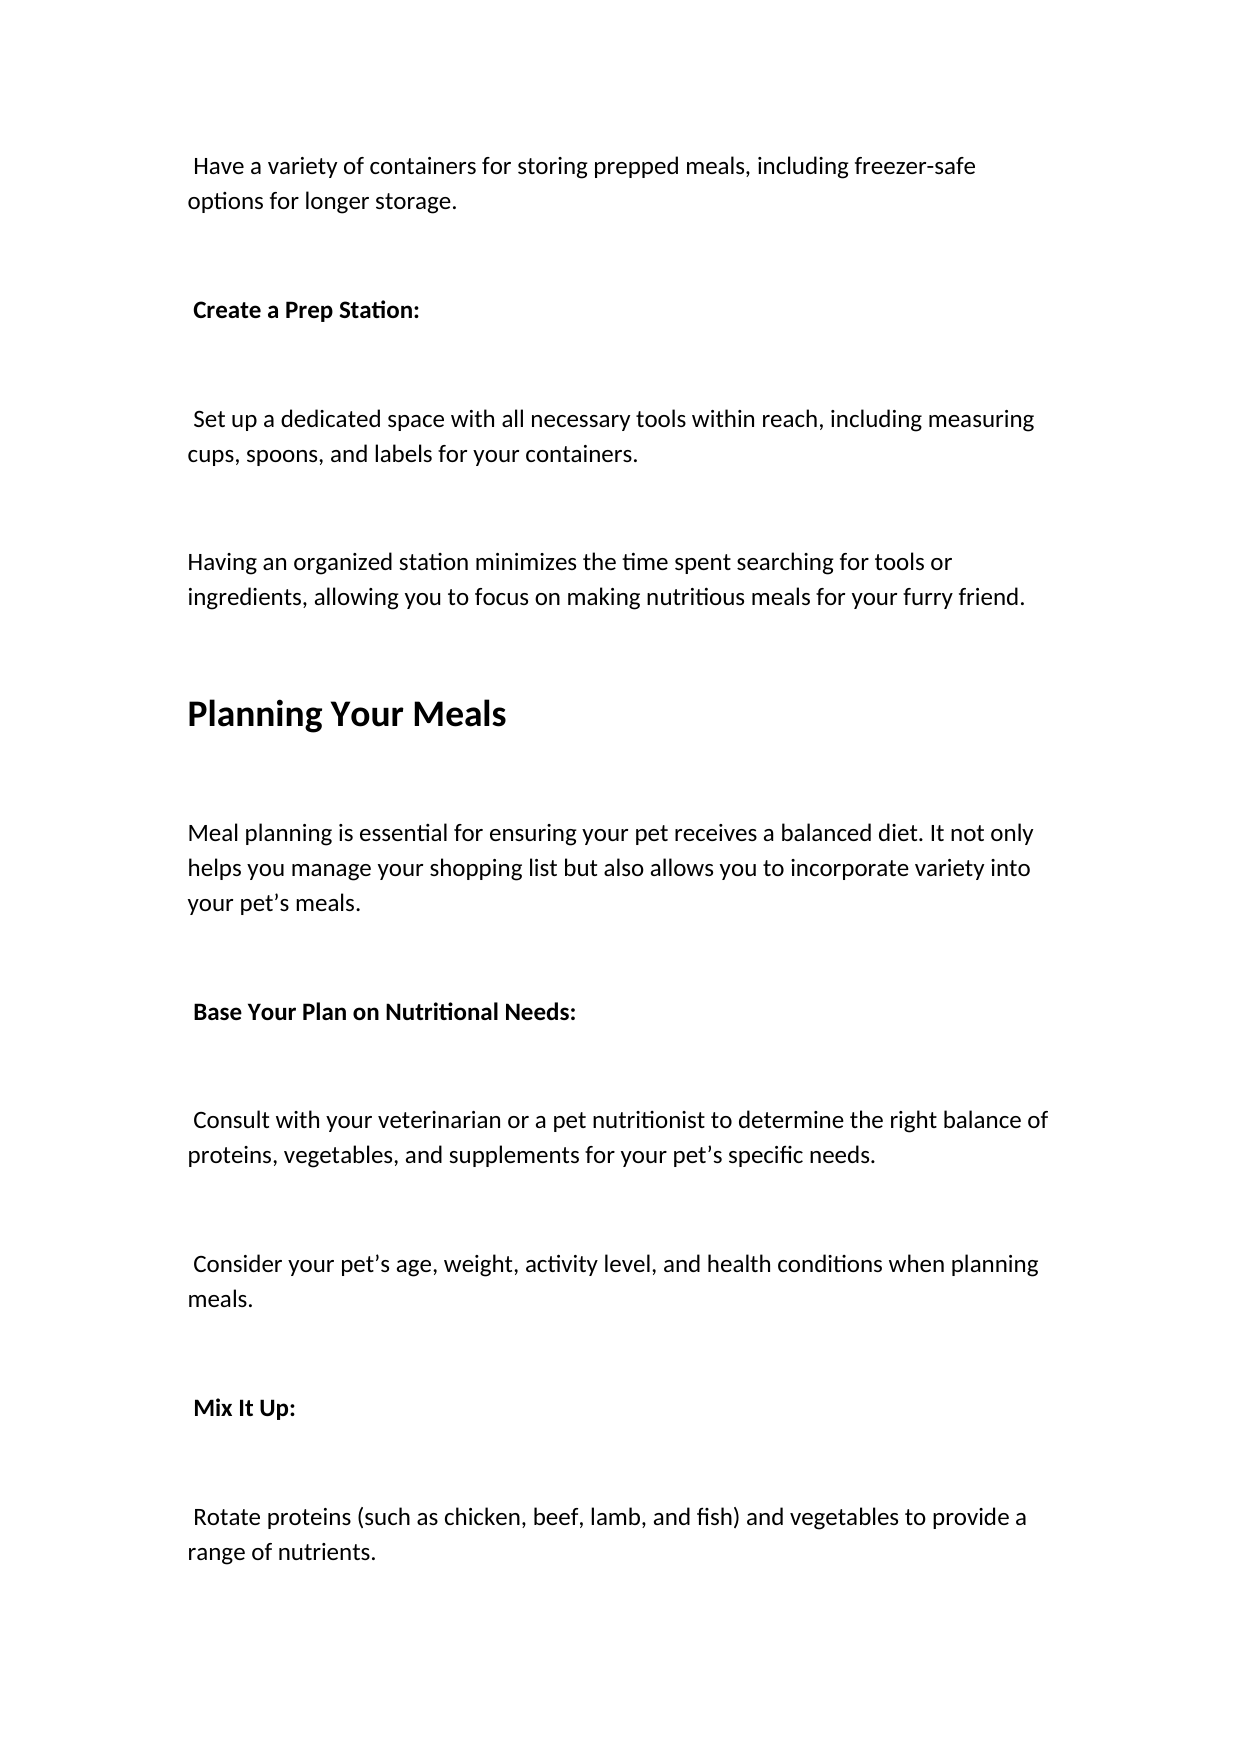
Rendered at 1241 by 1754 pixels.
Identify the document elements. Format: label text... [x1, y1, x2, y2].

text Consider your pet’s age, weight, activity level, and health conditions when planning meals. [187, 1248, 1053, 1314]
text Rotate proteins (such as chicken, beef, lamb, and fish) and vegetables to provide a range of nutrients. [187, 1501, 1053, 1567]
text Consult with your veterinarian or a pet nutritionist to determine the right balance of proteins, vegetables, and supplements for your pet’s specific needs. [187, 1105, 1053, 1170]
text Meal planning is essential for ensuring your pet receives a balanced diet. It not only helps you manage your shopping list but also allows you to incorporate variety into your pet’s meals. [187, 817, 1053, 917]
text Planning Your Meals [187, 690, 1053, 736]
text Set up a dedicated space with all necessary tools within reach, including measuring cups, spoons, and labels for your containers. [187, 403, 1053, 468]
text Have a variety of containers for storing prepped meals, including freezer-safe options for longer storage. [187, 150, 1053, 216]
text Having an organized station minimizes the time spent searching for tools or ingredients, allowing you to focus on making nutritious meals for your furry friend. [187, 547, 1053, 612]
